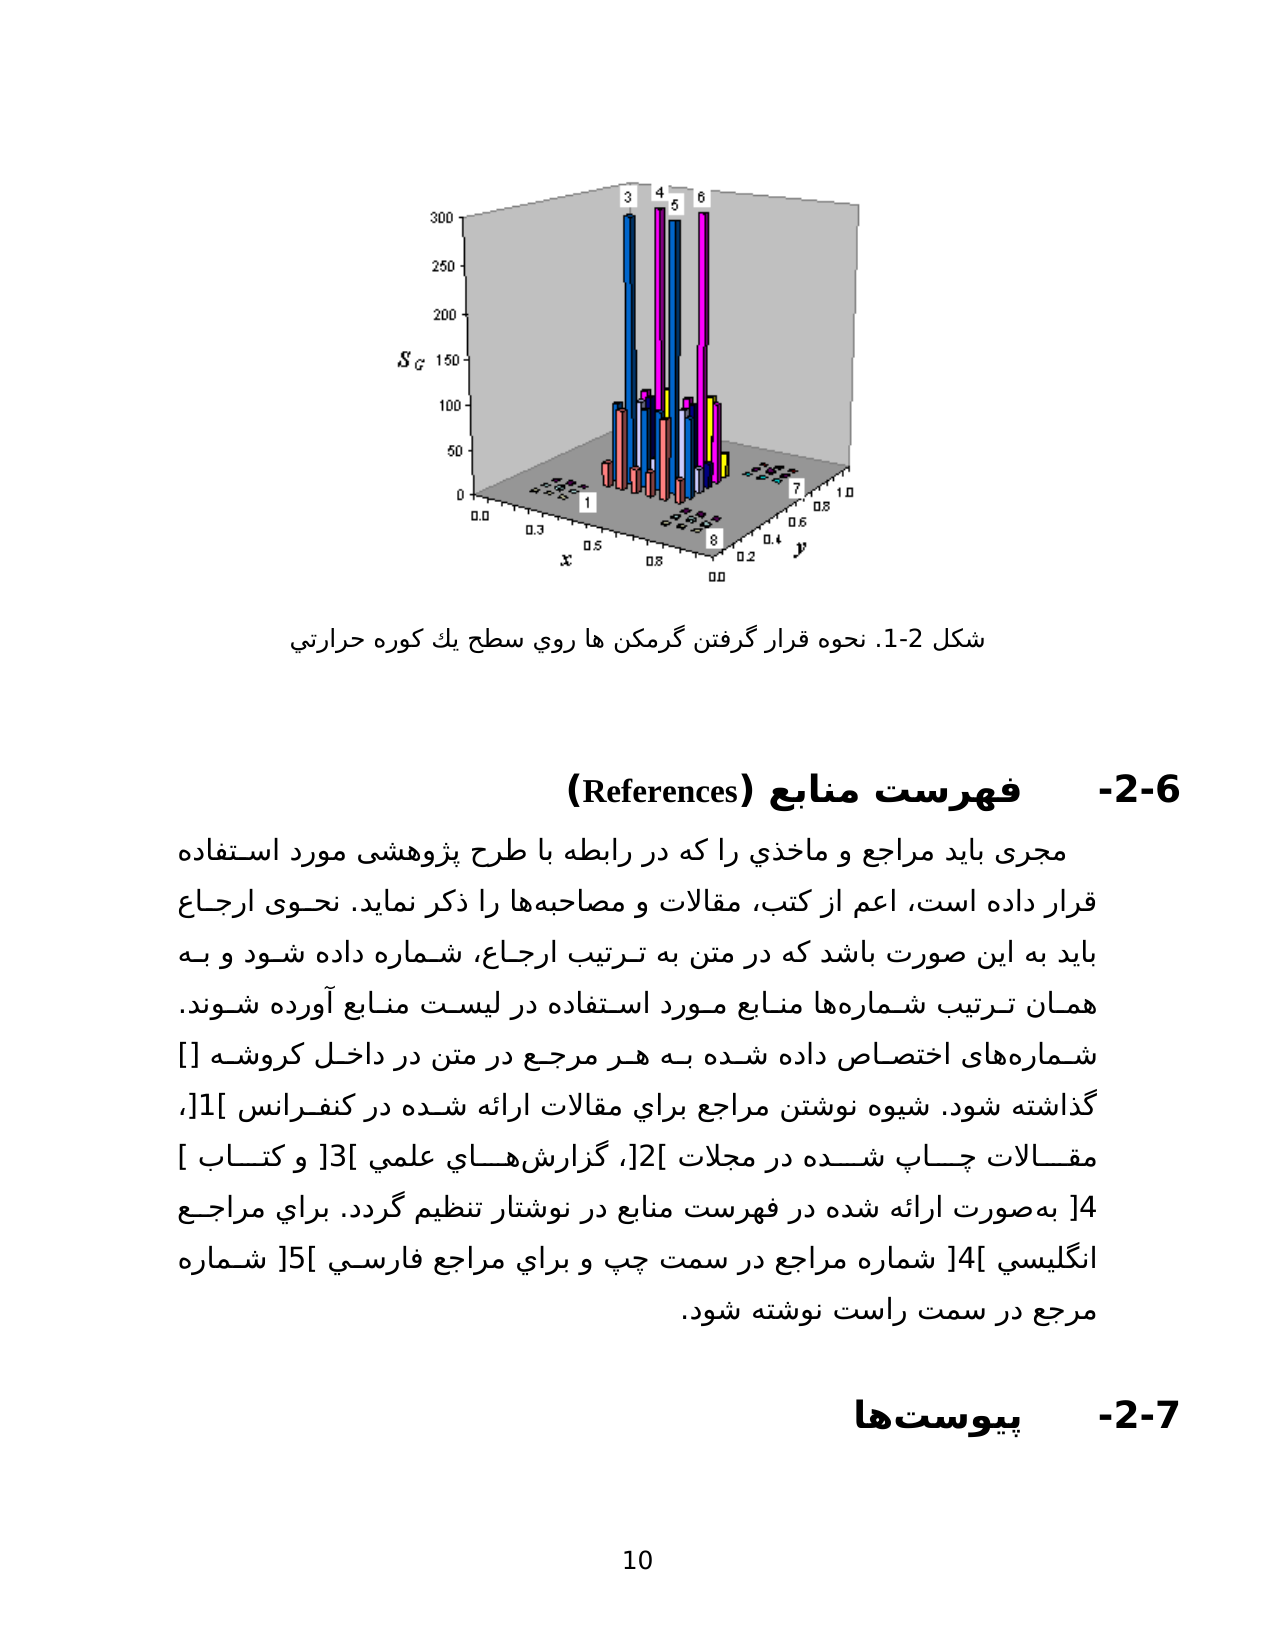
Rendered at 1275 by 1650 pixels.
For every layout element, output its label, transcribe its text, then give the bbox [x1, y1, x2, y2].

list پيوست‌ها [177, 1393, 1098, 1437]
list فهرست منابع (References) [177, 768, 1098, 812]
text شكل 2-1. نحوه قرار گرفتن گرمكن ها روي سطح يك كوره حرارتي [177, 624, 1098, 653]
picture [356, 159, 919, 610]
text مجری بايد مراجع و ماخذي را كه در رابطه با طرح پژوهشی مورد استفاده قرار داده است، اعم از كتب، مقالات و مصاحبه‌ها را ذكر نمايد. نحوی ارجاع باید به این صورت باشد که در متن به ترتيب ارجاع، شماره داده شود و به همان ترتیب شماره‌ها منابع مورد استفاده در ليست منابع آورده شوند. شماره‌های اختصاص داده شده به هر مرجع در متن در داخل کروشه [] گذاشته شود. شيوه نوشتن مراجع براي مقالات ارائه شده در كنفرانس ]1[، مقالات چاپ شده در مجلات ]2[، گزارش‌هاي علمي ]3[ و كتاب ]4[ به‌صورت ارائه شده در فهرست منابع در نوشتار تنظیم گردد. براي مراجع انگليسي ]4[ شماره مراجع در سمت چپ و براي مراجع فارسي ]5[ شماره مرجع در سمت راست نوشته شود. [177, 833, 1098, 1326]
